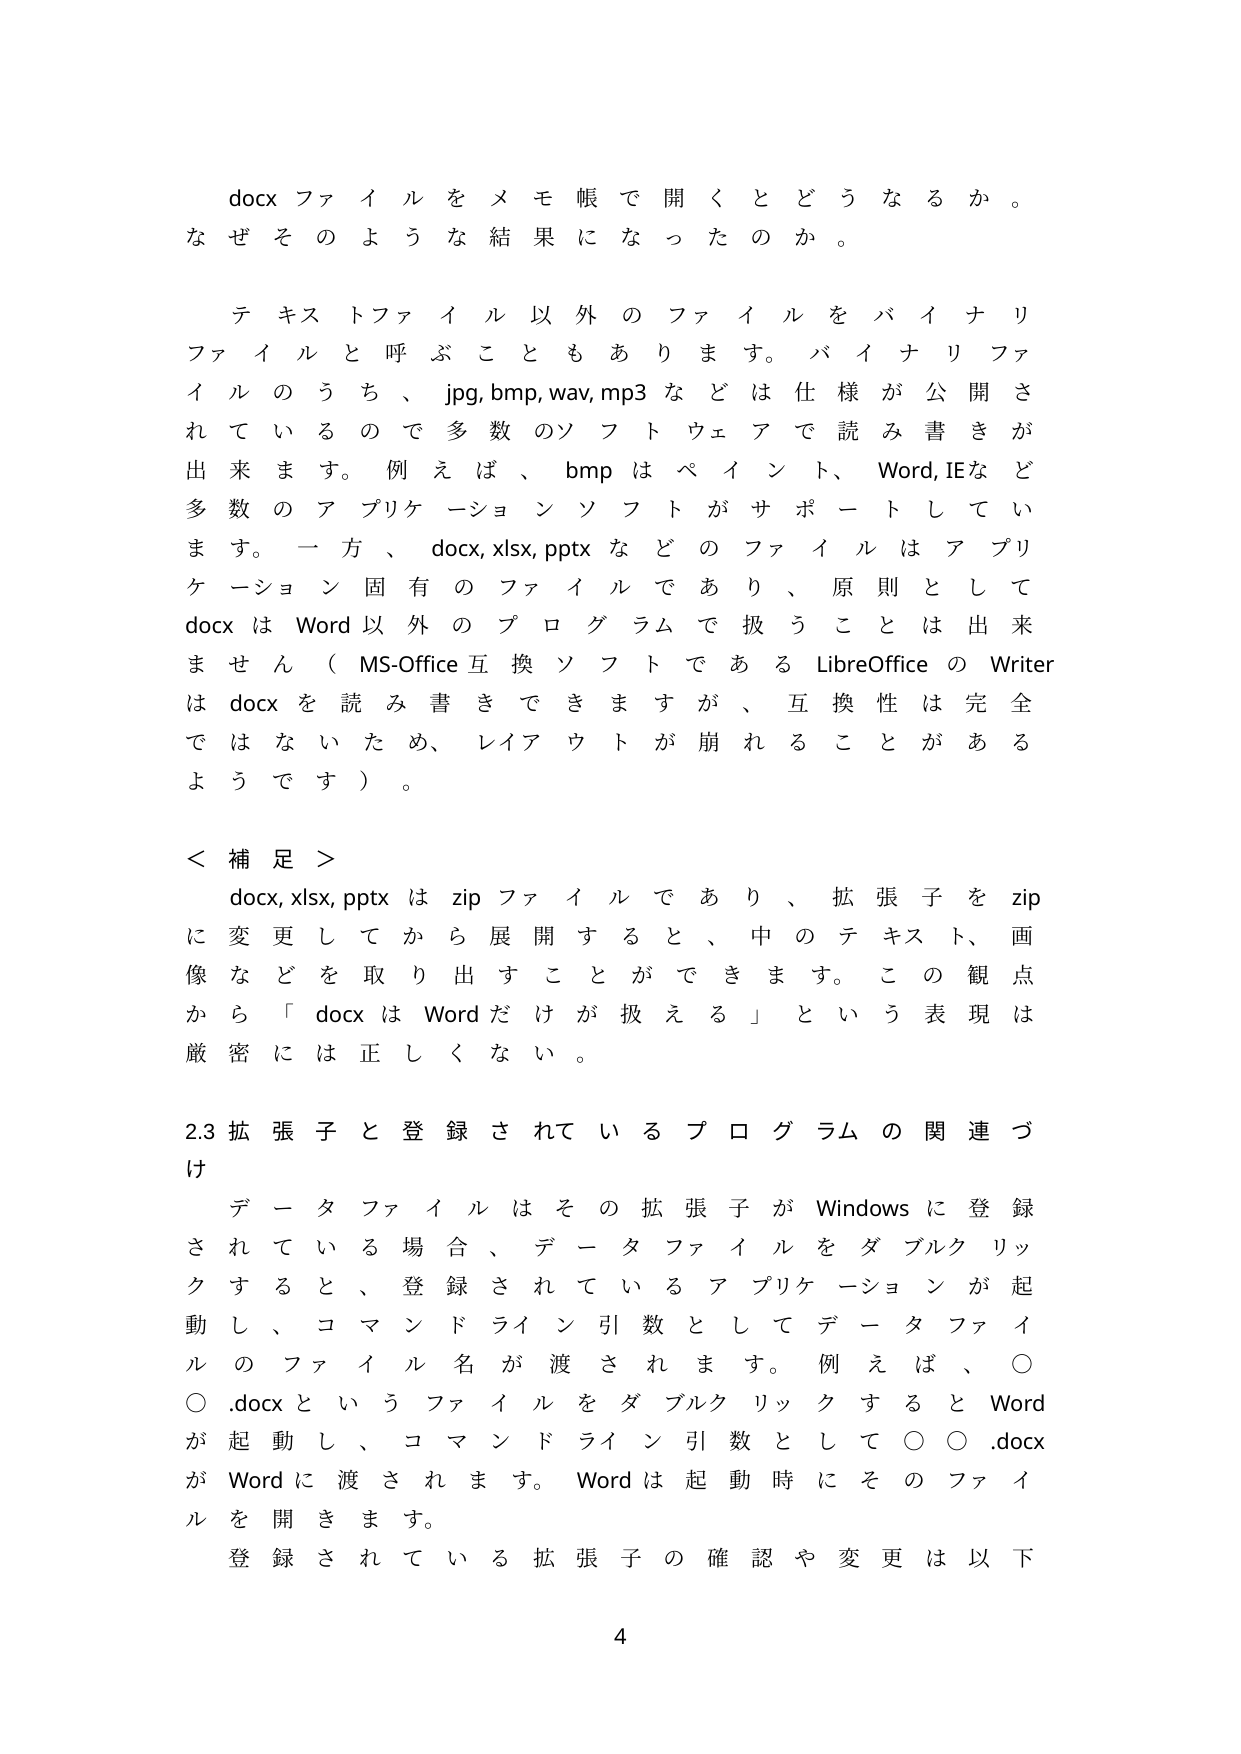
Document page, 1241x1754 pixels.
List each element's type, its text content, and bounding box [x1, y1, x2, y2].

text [185, 1537, 1056, 1576]
text docxファイルをメモ帳で開くとどうなるか。なぜそのような結果になったのか。 [185, 178, 1056, 255]
text docx, xlsx, pptxはzipファイルであり、拡張子をzipに変更してから展開すると、中のテキスト、画像などを取り出すことができます。この観点から「docxはWordだけが扱える」という表現は厳密には正しくない。 [185, 877, 1056, 1071]
text データファイルはその拡張子がWindowsに登録されている場合、データファイルをダブルクリックすると、登録されているアプリケーションが起動し、コマンドライン引数としてデータファイルのファイル名が渡されます。例えば、○○.docxというファイルをダブルクリックするとWordが起動し、コマンドライン引数として○○.docxがWordに渡されます。Wordは起動時にそのファイルを開きます。 [185, 1188, 1056, 1537]
text テキストファイル以外のファイルをバイナリファイルと呼ぶこともあります。バイナリファイルのうち、jpg, bmp, wav, mp3などは仕様が公開されているので多数のソフトウェアで読み書きが出来ます。例えば、bmpはペイント、Word, IEなど多数のアプリケーションソフトがサポートしています。一方、docx, xlsx, pptxなどのファイルはアプリケーション固有のファイルであり、原則としてdocxはWord以外のプログラムで扱うことは出来ません（MS-Office互換ソフトであるLibreOfficeのWriterはdocxを読み書きできますが、互換性は完全ではないため、レイアウトが崩れることがあるようです）。 [185, 294, 1056, 799]
subtitle 2.3 拡張子と登録されているプログラムの関連づけ [185, 1110, 1056, 1188]
text ＜補足＞ [185, 838, 1056, 877]
